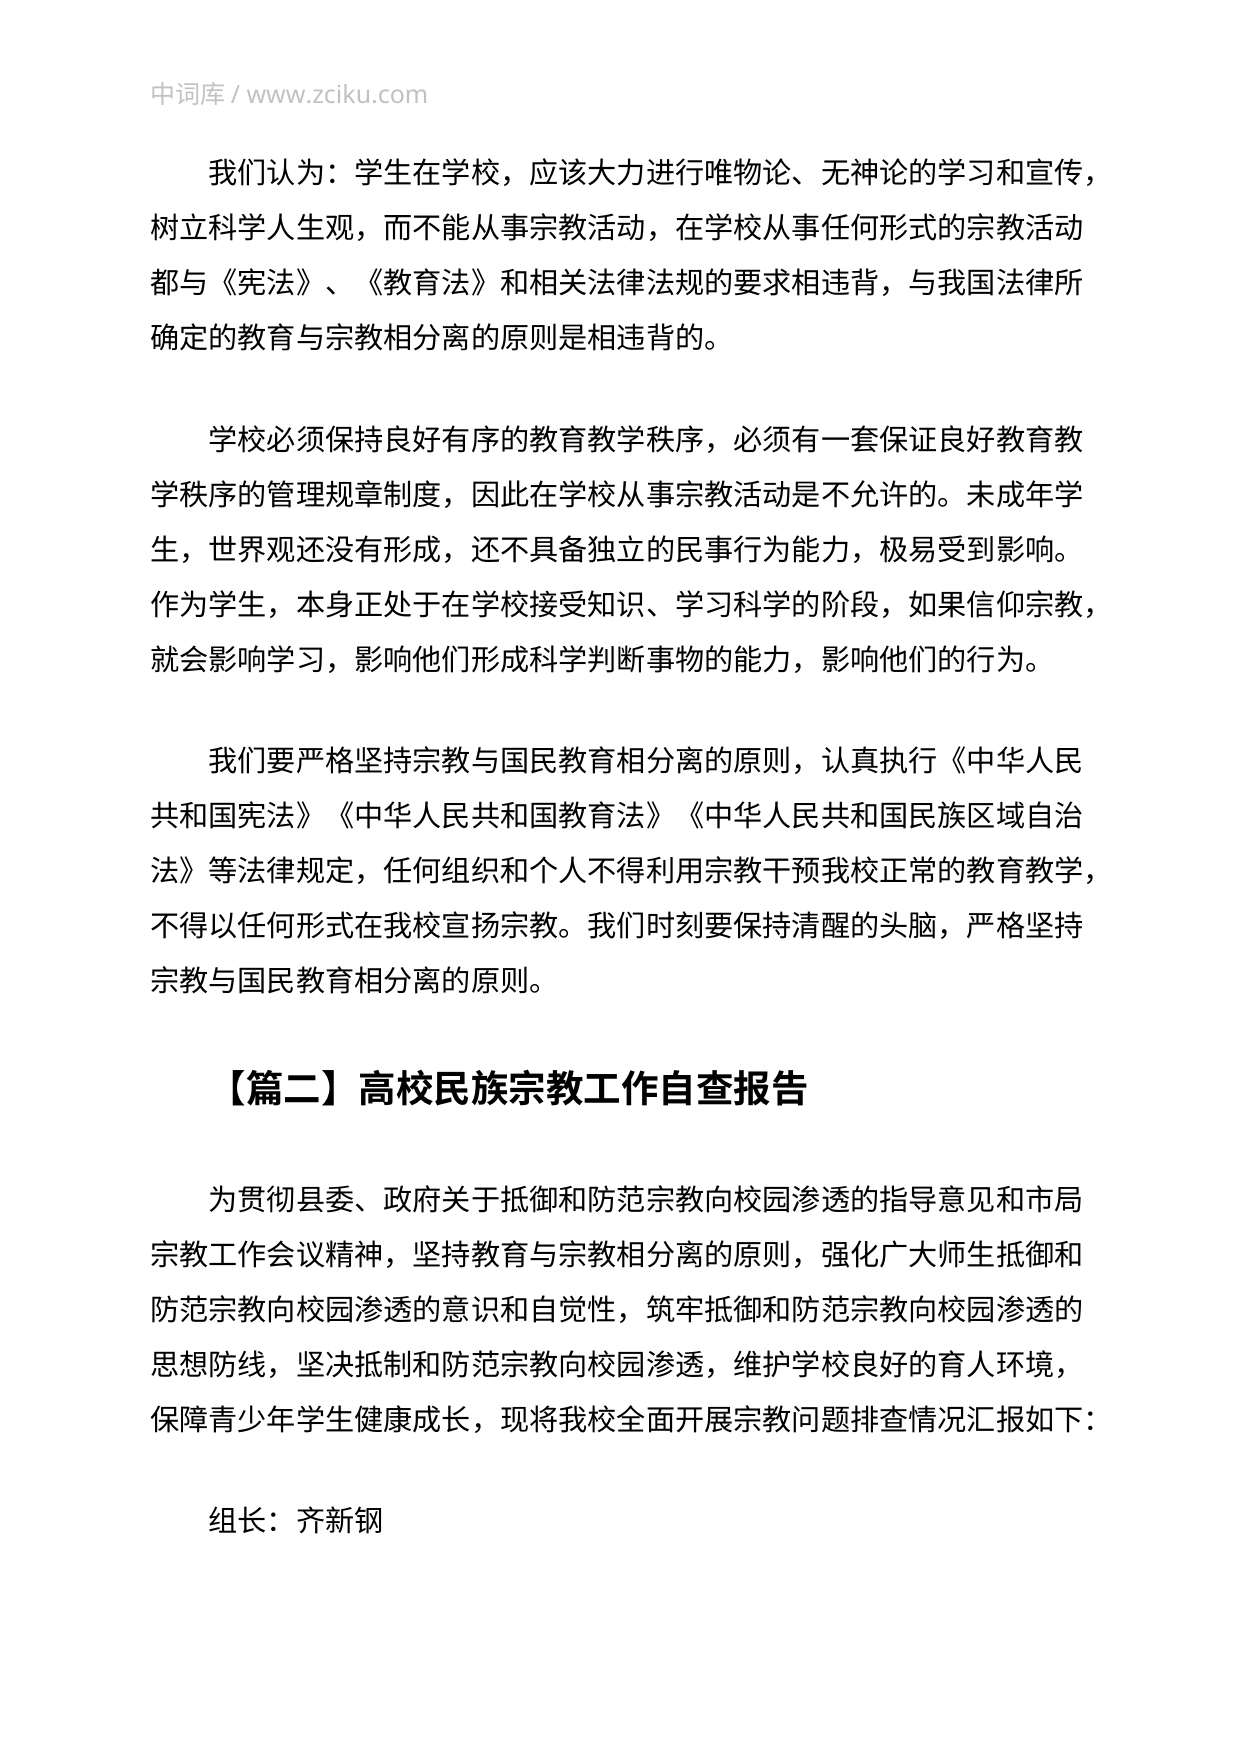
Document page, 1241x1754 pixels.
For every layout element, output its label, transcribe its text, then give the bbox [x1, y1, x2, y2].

text 我们认为：学生在学校，应该大力进行唯物论、无神论的学习和宣传，树立科学人生观，而不能从事宗教活动，在学校从事任何形式的宗教活动都与《宪法》、《教育法》和相关法律法规的要求相违背，与我国法律所确定的教育与宗教相分离的原则是相违背的。 [150, 150, 1090, 357]
text 【篇二】高校民族宗教工作自查报告 [150, 1059, 1090, 1113]
text 学校必须保持良好有序的教育教学秩序，必须有一套保证良好教育教学秩序的管理规章制度，因此在学校从事宗教活动是不允许的。未成年学生，世界观还没有形成，还不具备独立的民事行为能力，极易受到影响。作为学生，本身正处于在学校接受知识、学习科学的阶段，如果信仰宗教，就会影响学习，影响他们形成科学判断事物的能力，影响他们的行为。 [150, 416, 1090, 678]
text 我们要严格坚持宗教与国民教育相分离的原则，认真执行《中华人民共和国宪法》《中华人民共和国教育法》《中华人民共和国民族区域自治法》等法律规定，任何组织和个人不得利用宗教干预我校正常的教育教学，不得以任何形式在我校宣扬宗教。我们时刻要保持清醒的头脑，严格坚持宗教与国民教育相分离的原则。 [150, 738, 1090, 1000]
text 组长：齐新钢 [150, 1498, 1090, 1540]
text 为贯彻县委、政府关于抵御和防范宗教向校园渗透的指导意见和市局宗教工作会议精神，坚持教育与宗教相分离的原则，强化广大师生抵御和防范宗教向校园渗透的意识和自觉性，筑牢抵御和防范宗教向校园渗透的思想防线，坚决抵制和防范宗教向校园渗透，维护学校良好的育人环境，保障青少年学生健康成长，现将我校全面开展宗教问题排查情况汇报如下： [150, 1177, 1090, 1438]
